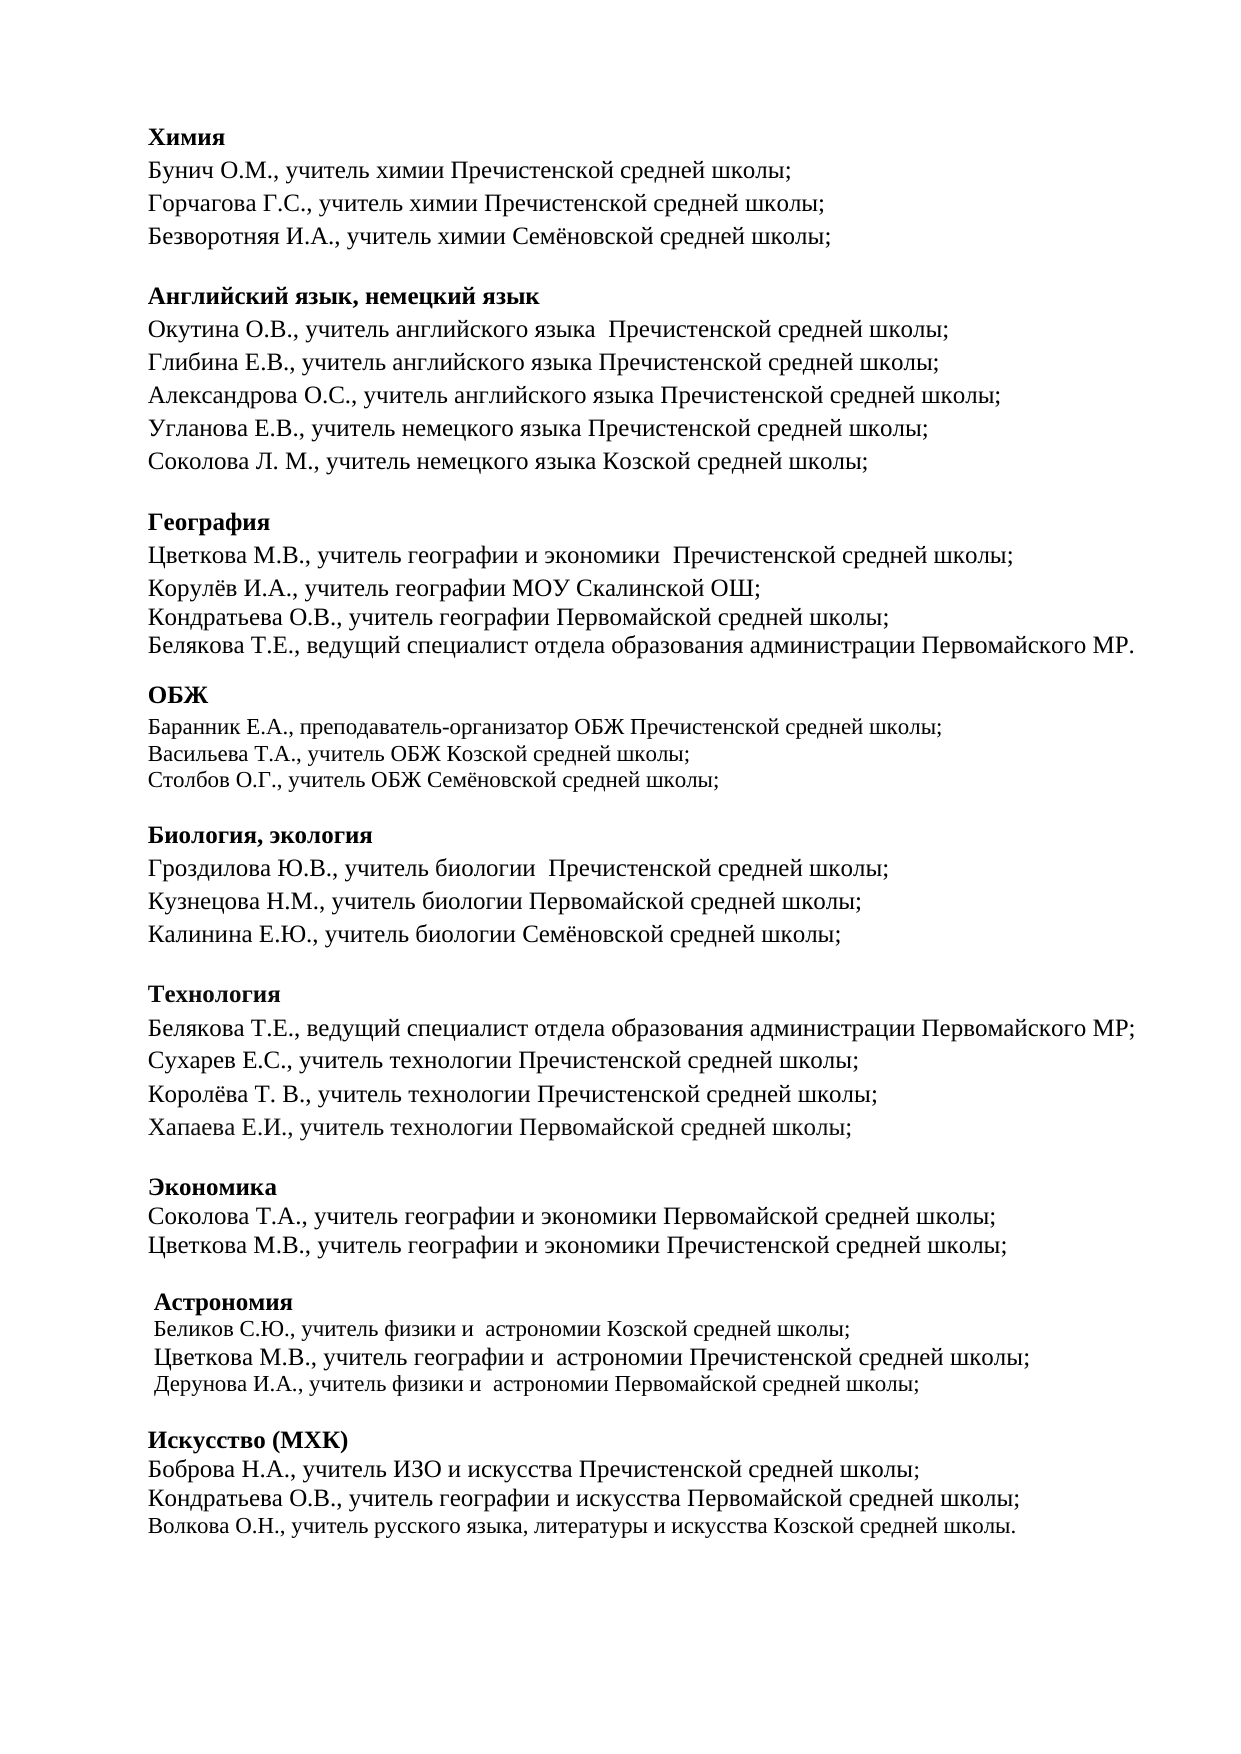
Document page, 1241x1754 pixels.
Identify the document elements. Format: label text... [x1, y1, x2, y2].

list Горчагова Г.С., учитель химии Пречистенской средней школы; [148, 188, 1152, 216]
list Цветкова М.В., учитель географии и экономики Пречистенской средней школы; [148, 540, 1152, 569]
text Беликов С.Ю., учитель физики и астрономии Козской средней школы; [148, 1315, 1152, 1342]
list Александрова О.С., учитель английского языка Пречистенской средней школы; [148, 380, 1152, 409]
text Биология, экология [148, 820, 1152, 849]
text Английский язык, немецкий язык [148, 281, 1152, 310]
list Экономика [148, 1172, 1152, 1201]
text Волкова О.Н., учитель русского языка, литературы и искусства Козской средней школы. [148, 1512, 1152, 1538]
text Дерунова И.А., учитель физики и астрономии Первомайской средней школы; [148, 1370, 1152, 1397]
text Корулёв И.А., учитель географии МОУ Скалинской ОШ; [148, 573, 1152, 602]
list Безворотняя И.А., учитель химии Семёновской средней школы; [148, 221, 1152, 249]
list Глибина Е.В., учитель английского языка Пречистенской средней школы; [148, 347, 1152, 376]
text Столбов О.Г., учитель ОБЖ Семёновской средней школы; [148, 766, 1152, 792]
list Хапаева Е.И., учитель технологии Первомайской средней школы; [148, 1112, 1152, 1140]
text Цветкова М.В., учитель географии и астрономии Пречистенской средней школы; [148, 1342, 1152, 1370]
list Сухарев Е.С., учитель технологии Пречистенской средней школы; [148, 1046, 1152, 1074]
text Кондратьева О.В., учитель географии и искусства Первомайской средней школы; [148, 1483, 1152, 1512]
text Искусство (МХК) [148, 1426, 1152, 1454]
text Белякова Т.Е., ведущий специалист отдела образования администрации Первомайского МР. [148, 631, 1152, 659]
list Королёва Т. В., учитель технологии Пречистенской средней школы; [148, 1079, 1152, 1107]
list Угланова Е.В., учитель немецкого языка Пречистенской средней школы; [148, 413, 1152, 442]
text Астрономия [148, 1287, 1152, 1315]
text Кондратьева О.В., учитель географии Первомайской средней школы; [148, 602, 1152, 631]
text Васильева Т.А., учитель ОБЖ Козской средней школы; [148, 739, 1152, 766]
list Белякова Т.Е., ведущий специалист отдела образования администрации Первомайского МР; [148, 1013, 1152, 1041]
text Соколова Т.А., учитель географии и экономики Первомайской средней школы; [148, 1201, 1152, 1230]
text Баранник Е.А., преподаватель-организатор ОБЖ Пречистенской средней школы; [148, 713, 1152, 739]
text Цветкова М.В., учитель географии и экономики Пречистенской средней школы; [148, 1230, 1152, 1258]
list Калинина Е.Ю., учитель биологии Семёновской средней школы; [148, 919, 1152, 948]
list Технология [148, 979, 1152, 1008]
list Соколова Л. М., учитель немецкого языка Козской средней школы; [148, 446, 1152, 475]
text Боброва Н.А., учитель ИЗО и искусства Пречистенской средней школы; [148, 1454, 1152, 1483]
text География [148, 507, 1152, 536]
list Бунич О.М., учитель химии Пречистенской средней школы; [148, 155, 1152, 183]
list ОБЖ [148, 680, 1152, 709]
list Окутина О.В., учитель английского языка Пречистенской средней школы; [148, 314, 1152, 343]
list Кузнецова Н.М., учитель биологии Первомайской средней школы; [148, 886, 1152, 915]
text Химия [148, 122, 1152, 150]
list Гроздилова Ю.В., учитель биологии Пречистенской средней школы; [148, 853, 1152, 882]
